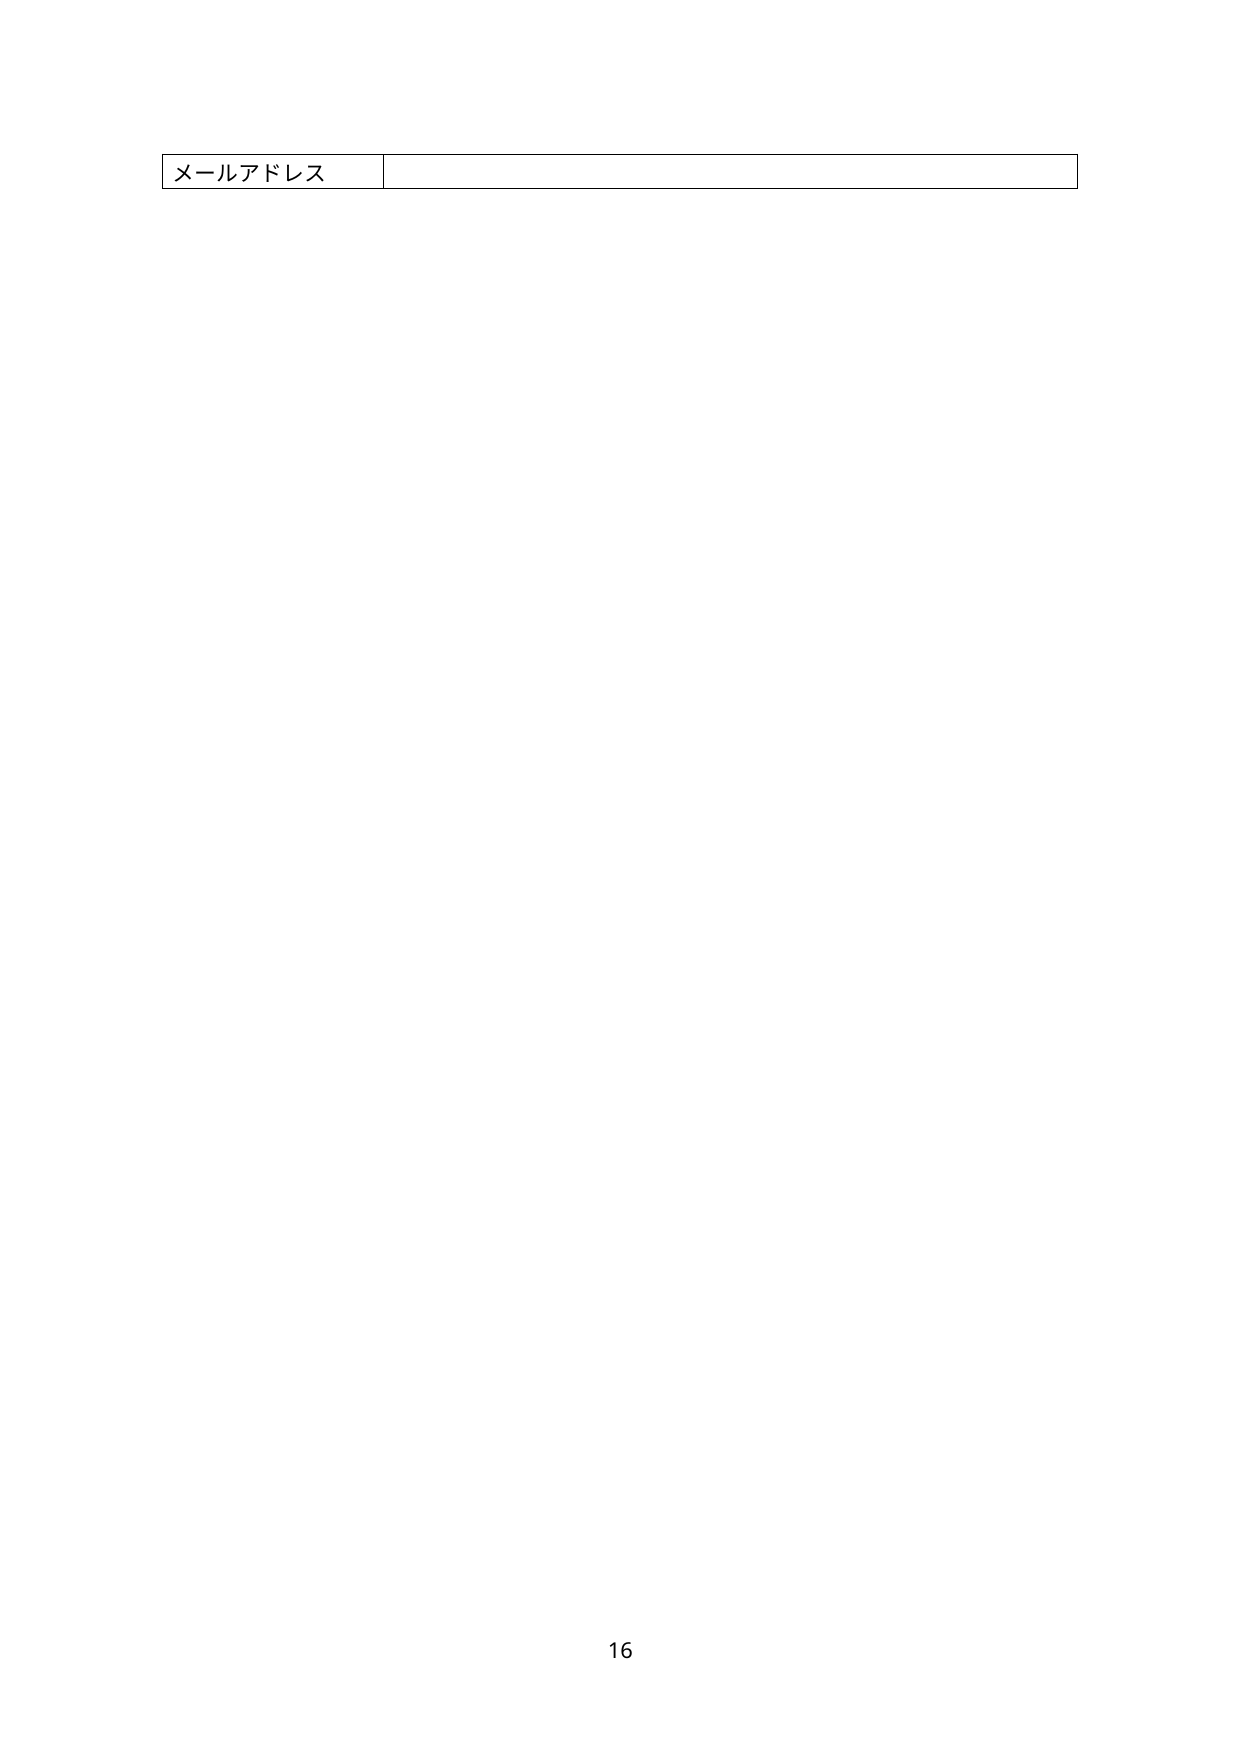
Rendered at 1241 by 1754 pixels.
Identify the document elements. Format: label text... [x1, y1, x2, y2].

table_cell メールアドレス [163, 155, 383, 188]
table_cell [384, 155, 1077, 188]
